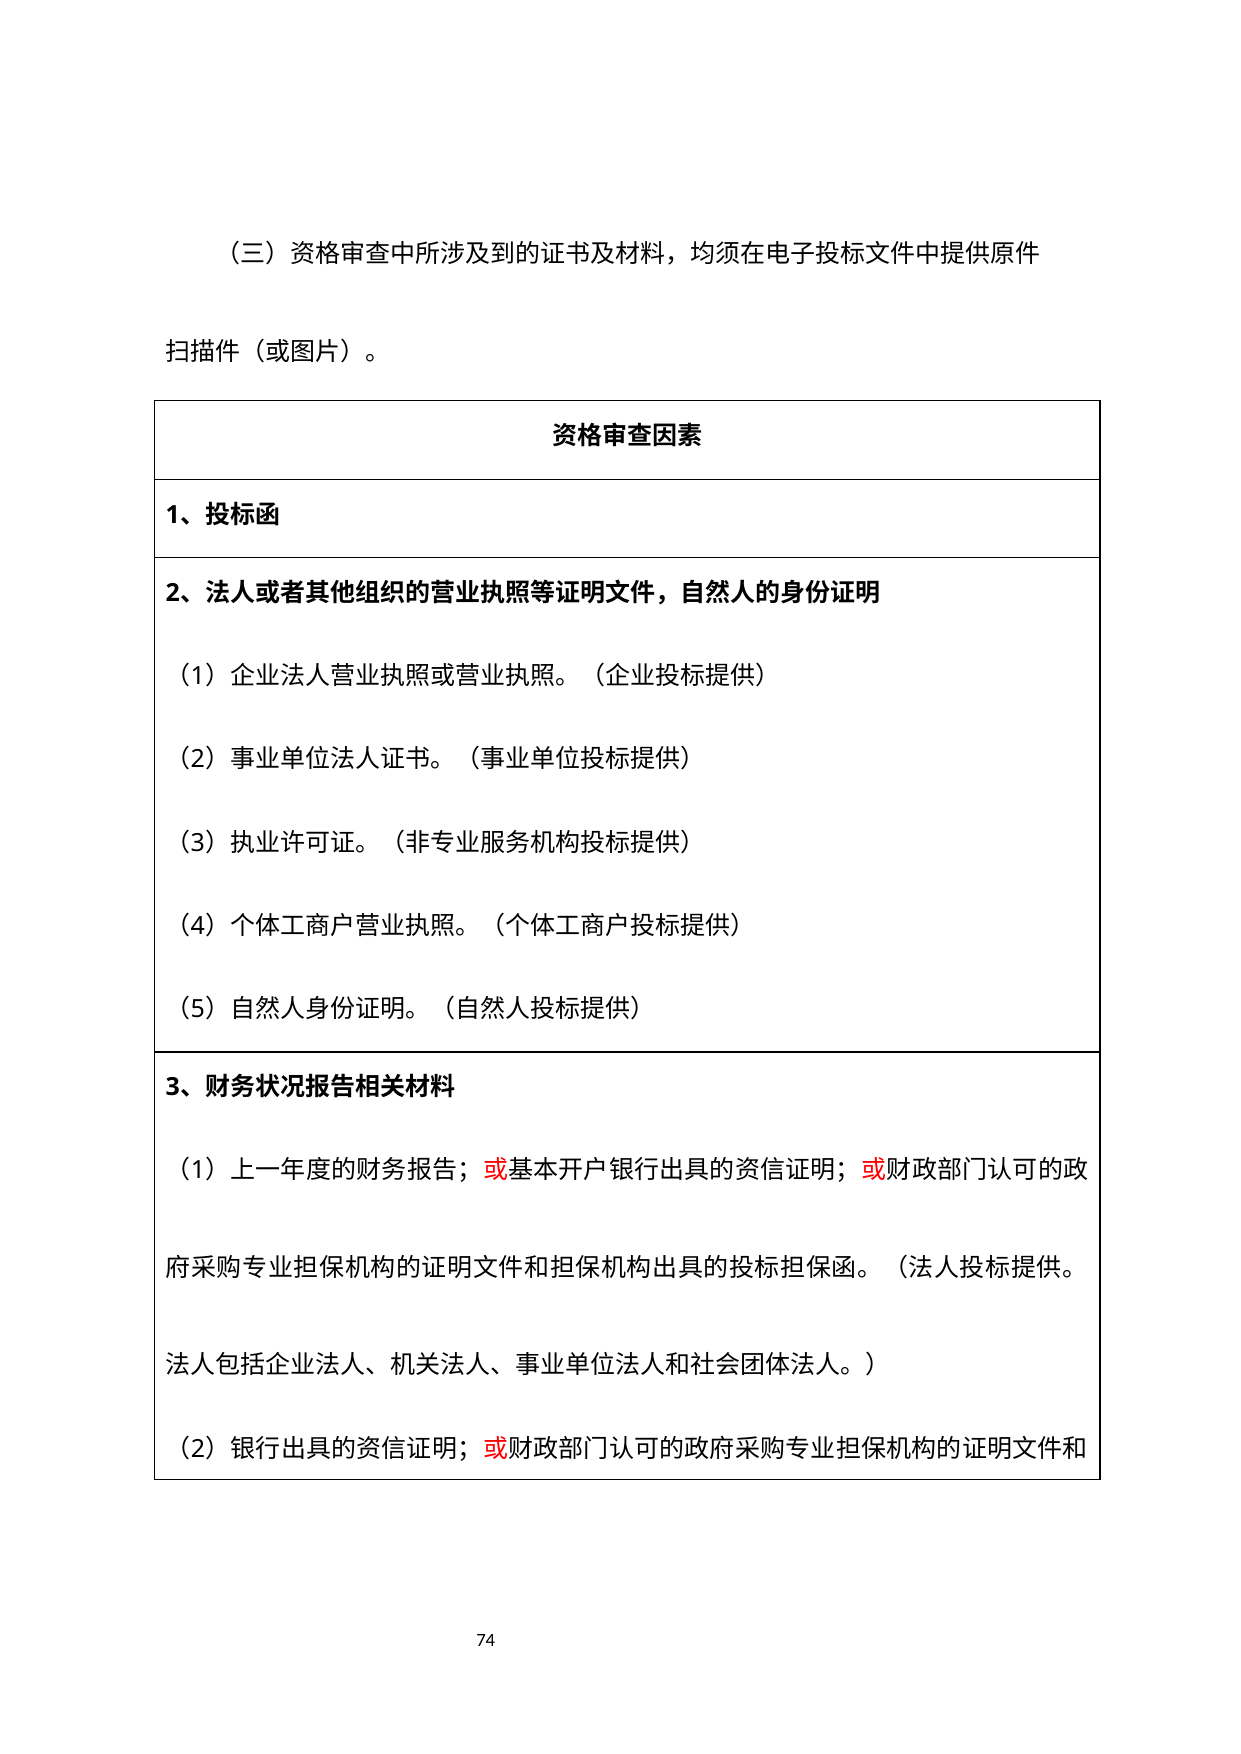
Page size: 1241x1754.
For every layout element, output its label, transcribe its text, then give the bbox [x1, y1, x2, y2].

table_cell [155, 1053, 1099, 1479]
table_header 资格审查因素 [155, 401, 1099, 479]
table_cell 2、法人或者其他组织的营业执照等证明文件，自然人的身份证明 （1）企业法人营业执照或营业执照。（企业投标提供） （2）事业单位法人证书。（事业单位投标提供） （3）执业许可证。（非专业服务机构投标提供） （4）个体工商户营业执照。（个体工商户投标提供） （5）自然人身份证明。（自然人投标提供） [155, 558, 1099, 1051]
text （三）资格审查中所涉及到的证书及材料，均须在电子投标文件中提供原件扫描件（或图片）。 [165, 219, 1043, 382]
table_cell 1、投标函 [155, 480, 1099, 557]
